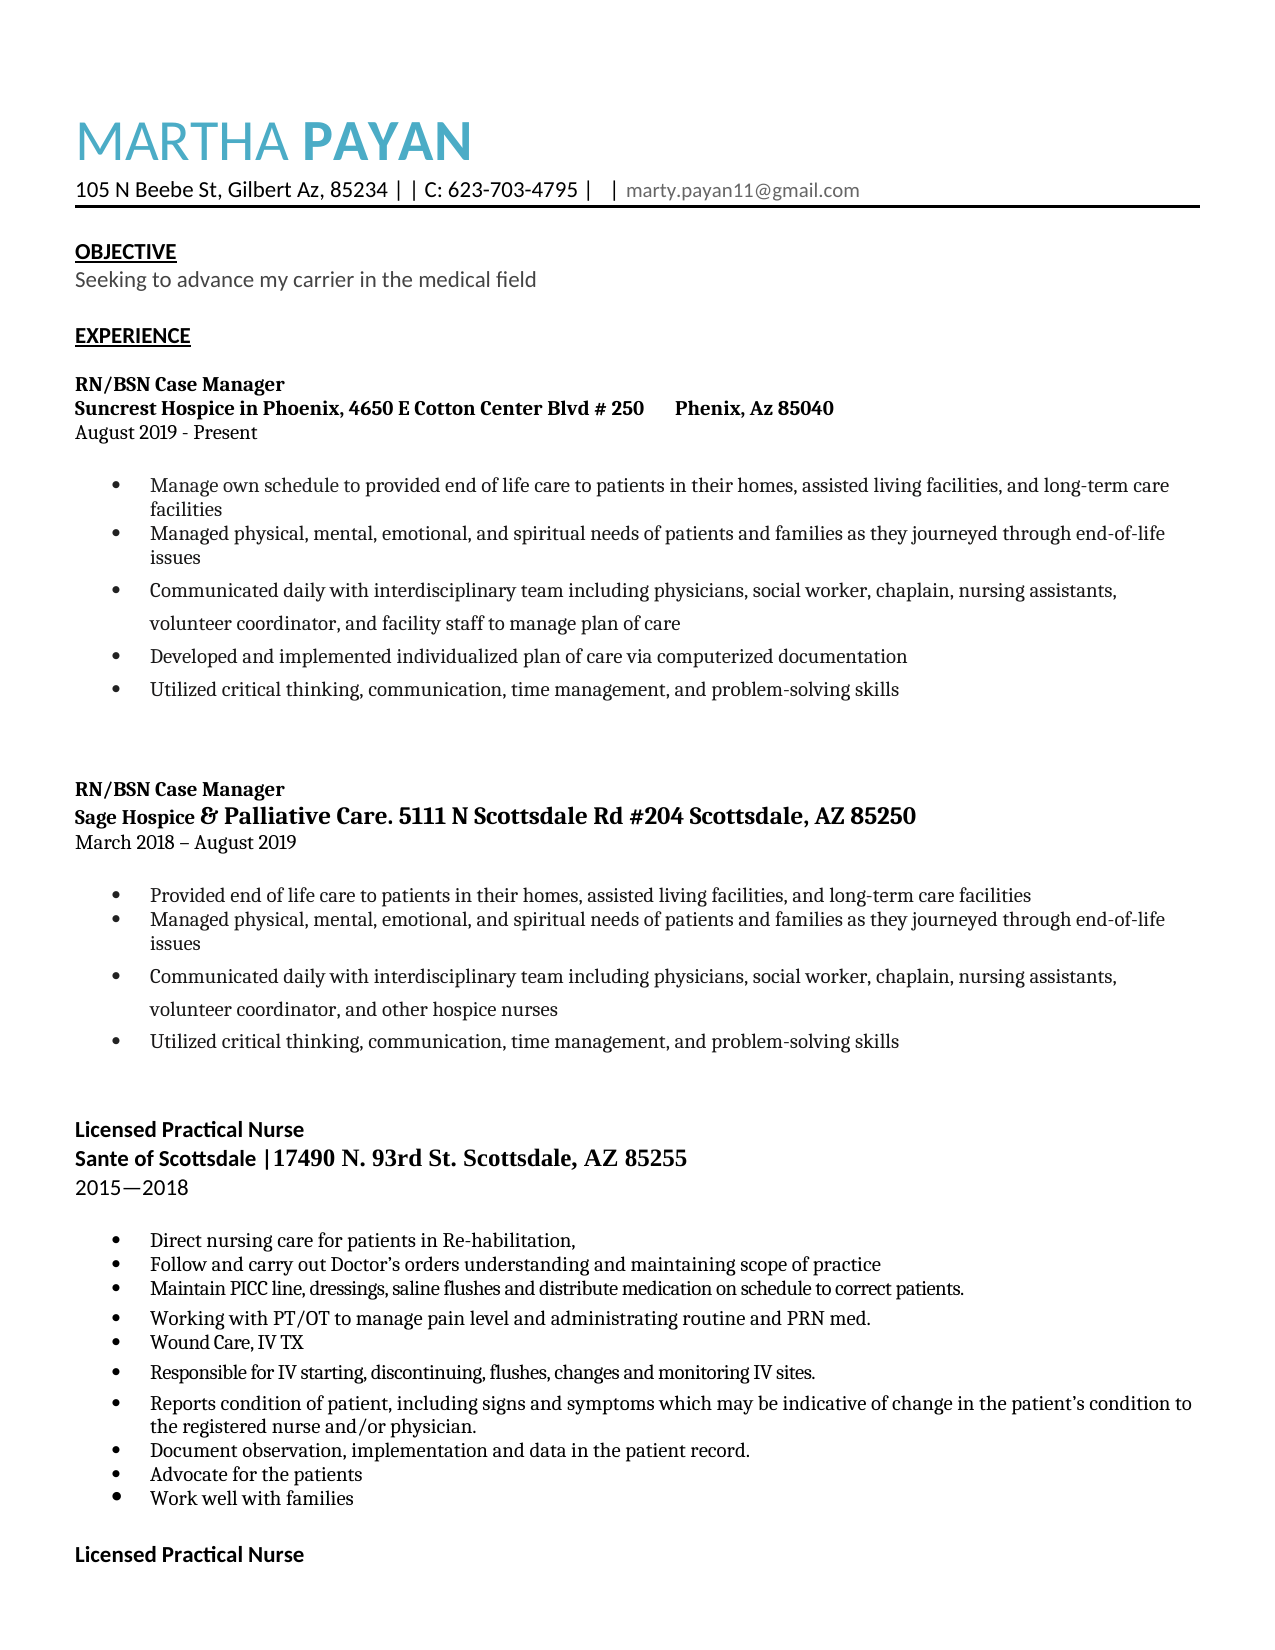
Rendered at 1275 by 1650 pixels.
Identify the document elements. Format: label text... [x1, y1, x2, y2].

text Suncrest Hospice in Phoenix, 4650 E Cotton Center Blvd # 250 Phenix, Az 85040 [75, 397, 1275, 421]
text Licensed Practical Nurse [75, 1116, 1200, 1143]
list Direct nursing care for patients in Re-habilitation, [112, 1229, 1275, 1253]
list Communicated daily with interdisciplinary team including physicians, social worker, chaplain, nursing assistants, volunteer coordinator, and facility staff to manage plan of care [112, 570, 1200, 636]
text August 2019 - Present [75, 421, 1275, 445]
list Advocate for the patients [112, 1463, 1200, 1487]
list Manage own schedule to provided end of life care to patients in their homes, assisted living facilities, and long-term care facilities [112, 474, 1200, 522]
list Responsible for IV starting, discontinuing, flushes, changes and monitoring IV sites. [112, 1361, 1200, 1385]
list Work well with families [112, 1487, 1200, 1511]
list Utilized critical thinking, communication, time management, and problem-solving skills [112, 1021, 1200, 1054]
list Managed physical, mental, emotional, and spiritual needs of patients and families as they journeyed through end-of-life issues [112, 908, 1200, 956]
text Seeking to advance my carrier in the medical field [75, 265, 1200, 293]
list Utilized critical thinking, communication, time management, and problem-solving skills [112, 668, 1200, 701]
text MARTHA PAYAN [75, 104, 1200, 175]
list Reports condition of patient, including signs and symptoms which may be indicative of change in the patient’s condition to the registered nurse and/or physician. [112, 1391, 1200, 1439]
list Wound Care, IV TX [112, 1331, 1200, 1355]
list Communicated daily with interdisciplinary team including physicians, social worker, chaplain, nursing assistants, volunteer coordinator, and other hospice nurses [112, 956, 1200, 1021]
list Working with PT/OT to manage pain level and administrating routine and PRN med. [112, 1307, 1275, 1331]
text OBJECTIVE [75, 237, 1200, 265]
text March 2018 – August 2019 [75, 831, 1275, 854]
text Licensed Practical Nurse [75, 1540, 1200, 1568]
text RN/BSN Case Manager [75, 373, 1275, 397]
list Document observation, implementation and data in the patient record. [112, 1439, 1200, 1463]
text RN/BSN Case Manager [75, 778, 1275, 802]
list Developed and implemented individualized plan of care via computerized documentation [112, 636, 1200, 668]
text Sante of Scottsdale |17490 N. 93rd St. Scottsdale, AZ 85255 [75, 1143, 1200, 1173]
list Follow and carry out Doctor’s orders understanding and maintaining scope of practice [112, 1253, 1275, 1277]
text 2015—2018 [75, 1173, 1200, 1201]
list Maintain PICC line, dressings, saline flushes and distribute medication on schedule to correct patients. [112, 1277, 1200, 1301]
text Sage Hospice & Palliative Care. 5111 N Scottsdale Rd #204 Scottsdale, AZ 85250 [75, 802, 1275, 831]
list Managed physical, mental, emotional, and spiritual needs of patients and families as they journeyed through end-of-life issues [112, 522, 1200, 570]
text Experience [75, 321, 1200, 349]
text 105 N Beebe St, Gilbert Az, 85234 | | C: 623-703-4795 | | marty.payan11@gmail.com [75, 175, 1200, 205]
list Provided end of life care to patients in their homes, assisted living facilities, and long-term care facilities [112, 884, 1200, 908]
